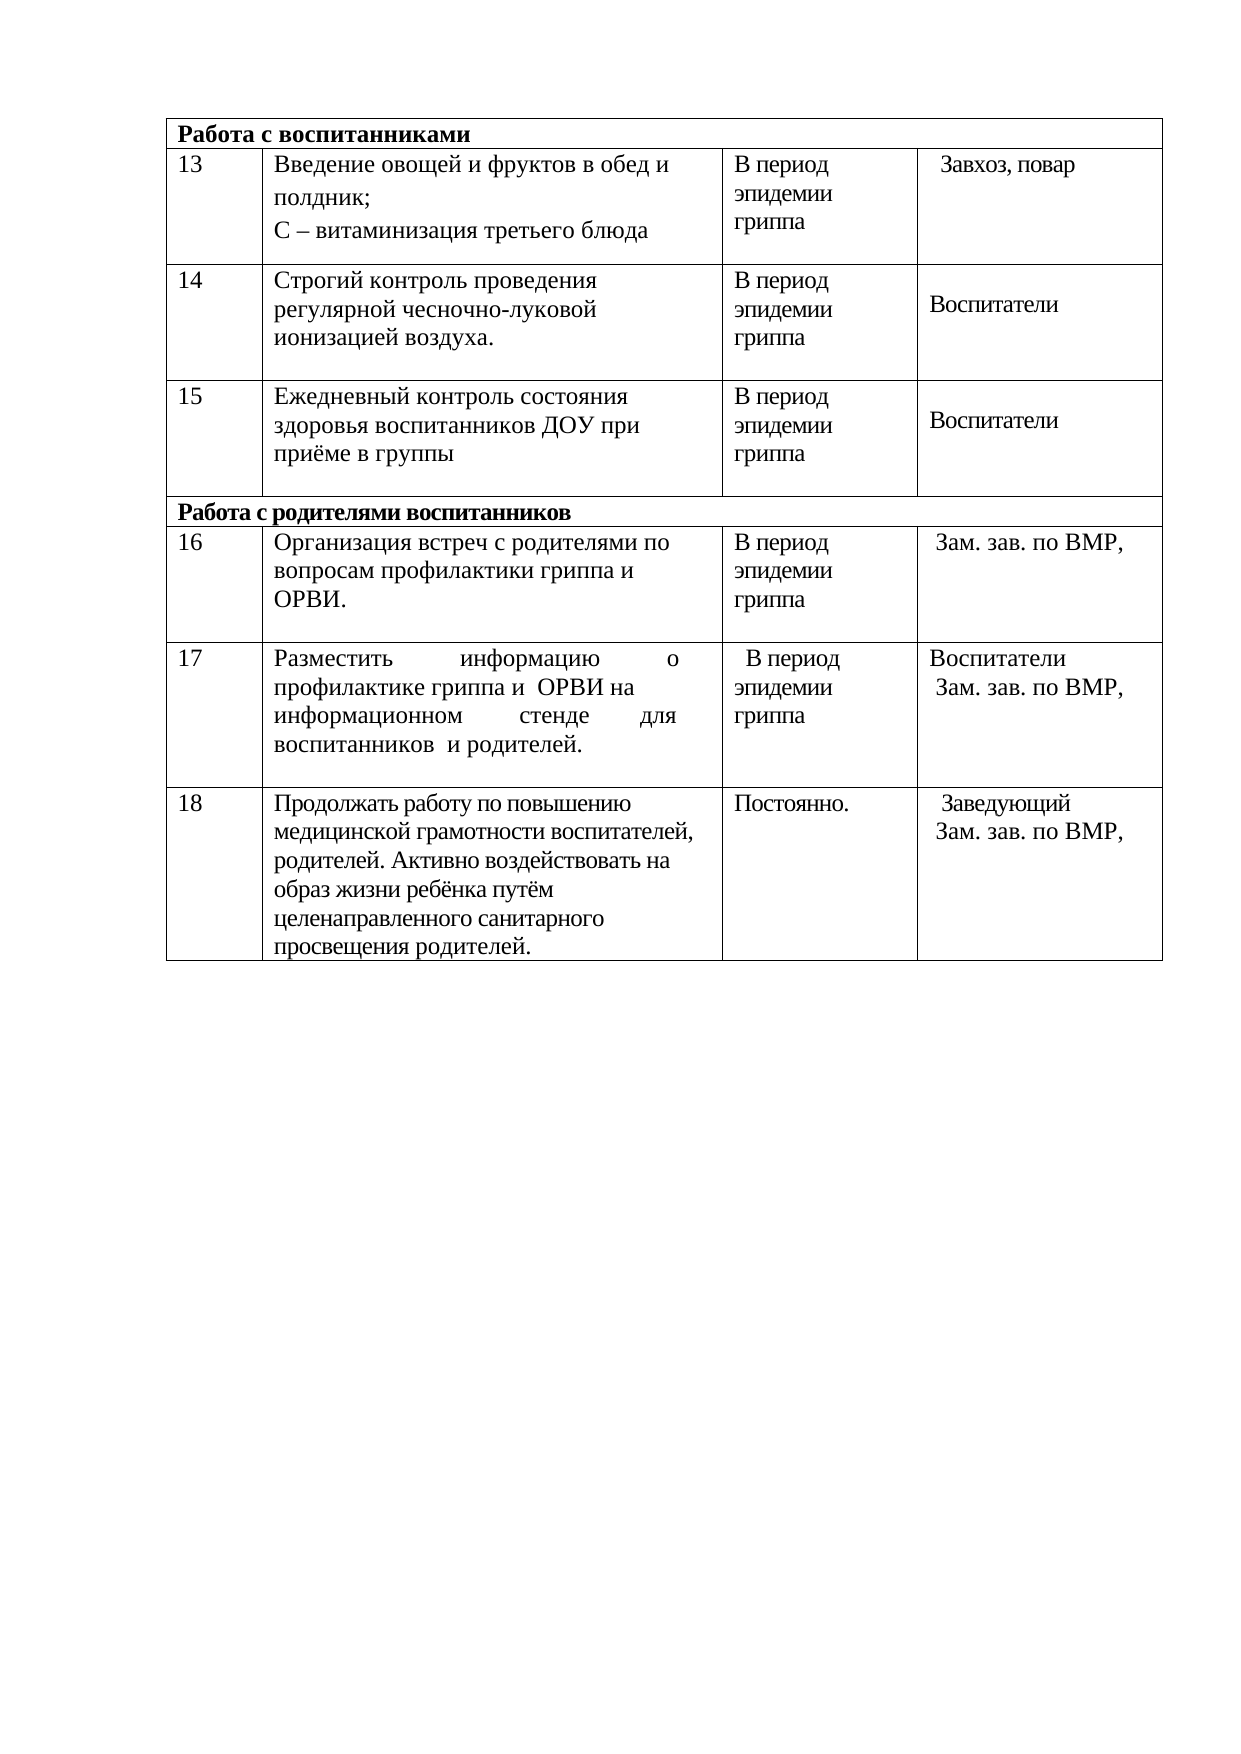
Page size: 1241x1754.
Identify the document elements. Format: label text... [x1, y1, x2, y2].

table_cell 13 [167, 149, 262, 264]
table_cell Воспитатели [918, 265, 1162, 380]
table_cell 14 [167, 265, 262, 380]
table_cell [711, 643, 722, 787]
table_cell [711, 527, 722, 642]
table_cell Введение овощей и фруктов в обед и полдник; С – витаминизация третьего блюда [263, 149, 722, 264]
table_cell 18 [167, 788, 262, 960]
table_cell Строгий контроль проведения регулярной чесночно-луковой ионизацией воздуха. [263, 265, 722, 380]
table_cell В период эпидемии гриппа [723, 643, 917, 787]
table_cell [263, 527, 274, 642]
table_cell В период эпидемии гриппа [723, 381, 917, 496]
table_cell 15 [167, 381, 262, 496]
table_cell 17 [167, 643, 262, 787]
table_cell Воспитатели [918, 381, 1162, 496]
table_cell Продолжать работу по повышению медицинской грамотности воспитателей, родителей. Активно воздействовать на образ жизни ребёнка путём целенаправленного санитарного просвещения родителей. [263, 788, 722, 960]
table_cell Ежедневный контроль состояния здоровья воспитанников ДОУ при приёме в группы [263, 381, 722, 496]
table_cell Воспитатели Зам. зав. по ВМР, [918, 643, 1162, 787]
table_cell Постоянно. [723, 788, 917, 960]
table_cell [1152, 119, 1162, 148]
table_cell Работа с родителями воспитанников [167, 497, 1162, 526]
table_cell Завхоз, повар [918, 149, 1162, 264]
table_cell 16 [167, 527, 262, 642]
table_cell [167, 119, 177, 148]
table_cell Зам. зав. по ВМР, [918, 527, 1162, 642]
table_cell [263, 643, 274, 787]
table_cell Заведующий Зам. зав. по ВМР, [918, 788, 1162, 960]
